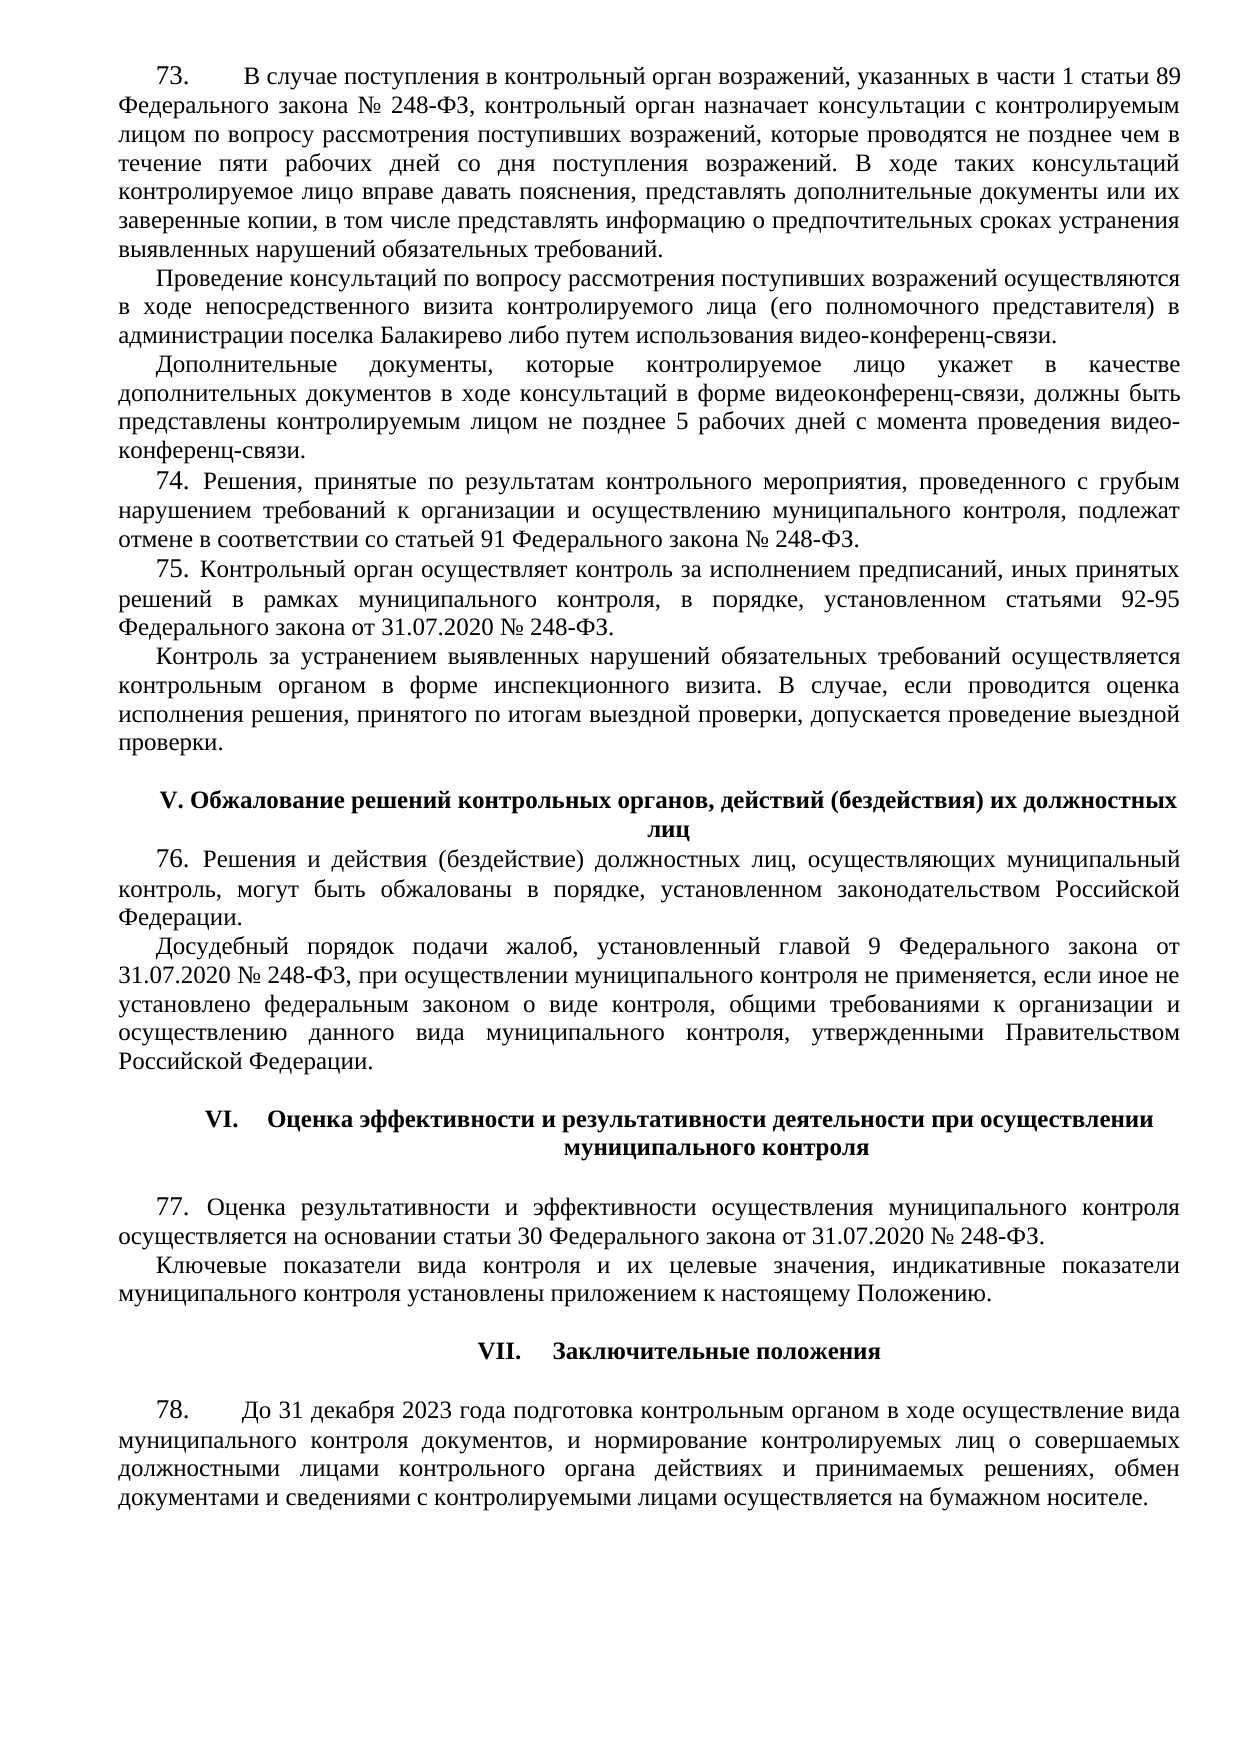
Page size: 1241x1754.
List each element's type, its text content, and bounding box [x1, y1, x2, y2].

text V. Обжалование решений контрольных органов, действий (бездействия) их должностных лиц [156, 785, 1181, 842]
list Оценка эффективности и результативности деятельности при осуществлении муниципального контроля [177, 1104, 1181, 1161]
text Проведение консультаций по вопросу рассмотрения поступивших возражений осуществляются в ходе непосредственного визита контролируемого лица (его полномочного представителя) в администрации поселка Балакирево либо путем использования видео-конференц-связи. [118, 263, 1181, 349]
list Контрольный орган осуществляет контроль за исполнением предписаний, иных принятых решений в рамках муниципального контроля, в порядке, установленном статьями 92-95 Федерального закона от 31.07.2020 № 248-ФЗ. [118, 553, 1181, 641]
text Контроль за устранением выявленных нарушений обязательных требований осуществляется контрольным органом в форме инспекционного визита. В случае, если проводится оценка исполнения решения, принятого по итогам выездной проверки, допускается проведение выездной проверки. [118, 641, 1181, 756]
text Дополнительные документы, которые контролируемое лицо укажет в качестве дополнительных документов в ходе консультаций в форме видеоконференц-связи, должны быть представлены контролируемым лицом не позднее 5 рабочих дней с момента проведения видео-конференц-связи. [118, 349, 1181, 464]
text Досудебный порядок подачи жалоб, установленный главой 9 Федерального закона от 31.07.2020 № 248-ФЗ, при осуществлении муниципального контроля не применяется, если иное не установлено федеральным законом о виде контроля, общими требованиями к организации и осуществлению данного вида муниципального контроля, утвержденными Правительством Российской Федерации. [118, 931, 1181, 1075]
list Решения, принятые по результатам контрольного мероприятия, проведенного с грубым нарушением требований к организации и осуществлению муниципального контроля, подлежат отмене в соответствии со статьей 91 Федерального закона № 248-ФЗ. [118, 464, 1181, 553]
list В случае поступления в контрольный орган возражений, указанных в части 1 статьи 89 Федерального закона № 248-ФЗ, контрольный орган назначает консультации с контролируемым лицом по вопросу рассмотрения поступивших возражений, которые проводятся не позднее чем в течение пяти рабочих дней со дня поступления возражений. В ходе таких консультаций контролируемое лицо вправе давать пояснения, представлять дополнительные документы или их заверенные копии, в том числе представлять информацию о предпочтительных сроках устранения выявленных нарушений обязательных требований. [118, 59, 1181, 263]
text Ключевые показатели вида контроля и их целевые значения, индикативные показатели муниципального контроля установлены приложением к настоящему Положению. [118, 1250, 1181, 1307]
list Решения и действия (бездействие) должностных лиц, осуществляющих муниципальный контроль, могут быть обжалованы в порядке, установленном законодательством Российской Федерации. [118, 842, 1181, 931]
list До 31 декабря 2023 года подготовка контрольным органом в ходе осуществление вида муниципального контроля документов, и нормирование контролируемых лиц о совершаемых должностными лицами контрольного органа действиях и принимаемых решениях, обмен документами и сведениями с контролируемыми лицами осуществляется на бумажном носителе. [118, 1393, 1181, 1511]
list Заключительные положения [177, 1336, 1181, 1365]
list Оценка результативности и эффективности осуществления муниципального контроля осуществляется на основании статьи 30 Федерального закона от 31.07.2020 № 248-ФЗ. [118, 1190, 1181, 1250]
